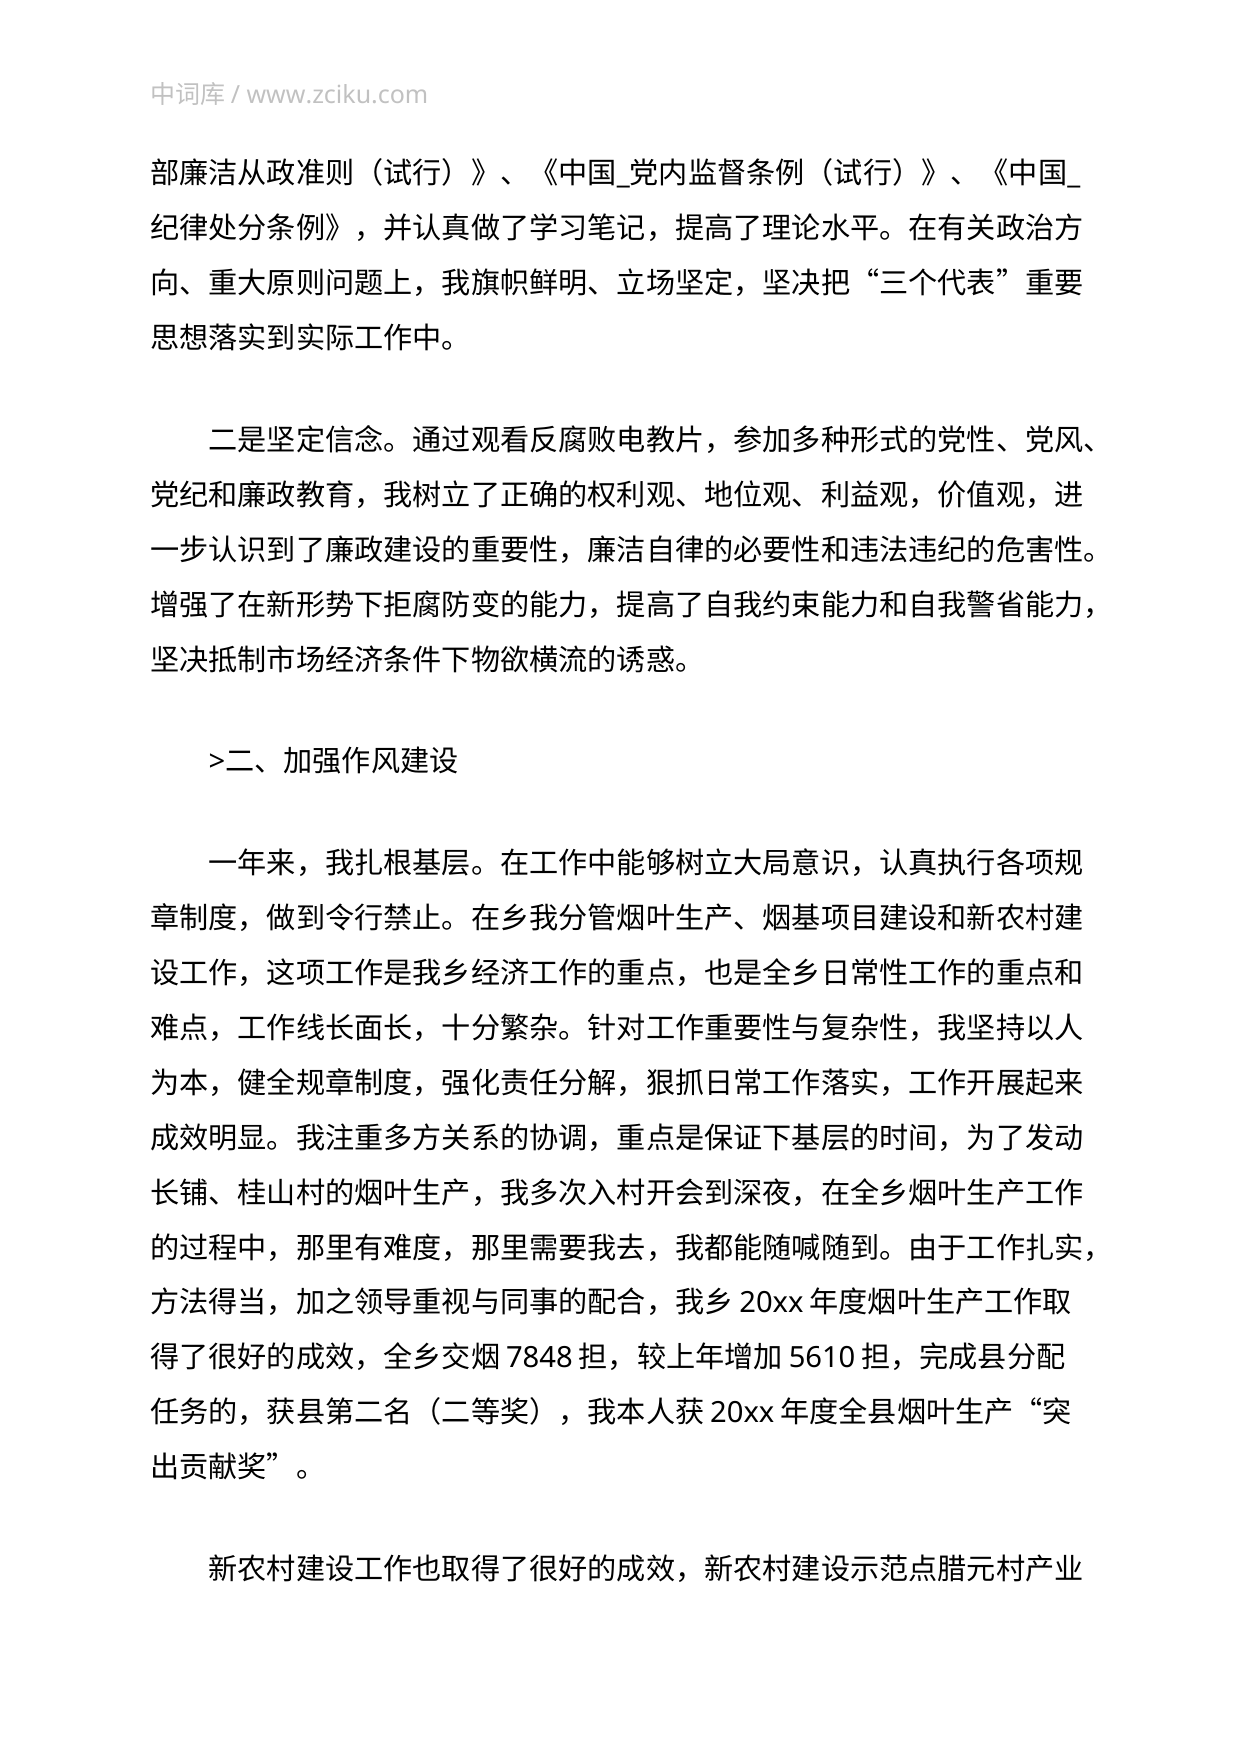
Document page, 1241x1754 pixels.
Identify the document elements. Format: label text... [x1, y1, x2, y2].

text >二、加强作风建设 [150, 738, 1090, 780]
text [150, 1546, 1090, 1588]
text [150, 150, 1090, 357]
text 一年来，我扎根基层。在工作中能够树立大局意识，认真执行各项规章制度，做到令行禁止。在乡我分管烟叶生产、烟基项目建设和新农村建设工作，这项工作是我乡经济工作的重点，也是全乡日常性工作的重点和难点，工作线长面长，十分繁杂。针对工作重要性与复杂性，我坚持以人为本，健全规章制度，强化责任分解，狠抓日常工作落实，工作开展起来成效明显。我注重多方关系的协调，重点是保证下基层的时间，为了发动长铺、桂山村的烟叶生产，我多次入村开会到深夜，在全乡烟叶生产工作的过程中，那里有难度，那里需要我去，我都能随喊随到。由于工作扎实，方法得当，加之领导重视与同事的配合，我乡20xx年度烟叶生产工作取得了很好的成效，全乡交烟7848担，较上年增加5610担，完成县分配任务的，获县第二名（二等奖），我本人获20xx年度全县烟叶生产“突出贡献奖”。 [150, 840, 1090, 1486]
text 二是坚定信念。通过观看反腐败电教片，参加多种形式的党性、党风、党纪和廉政教育，我树立了正确的权利观、地位观、利益观，价值观，进一步认识到了廉政建设的重要性，廉洁自律的必要性和违法违纪的危害性。增强了在新形势下拒腐防变的能力，提高了自我约束能力和自我警省能力，坚决抵制市场经济条件下物欲横流的诱惑。 [150, 417, 1090, 678]
